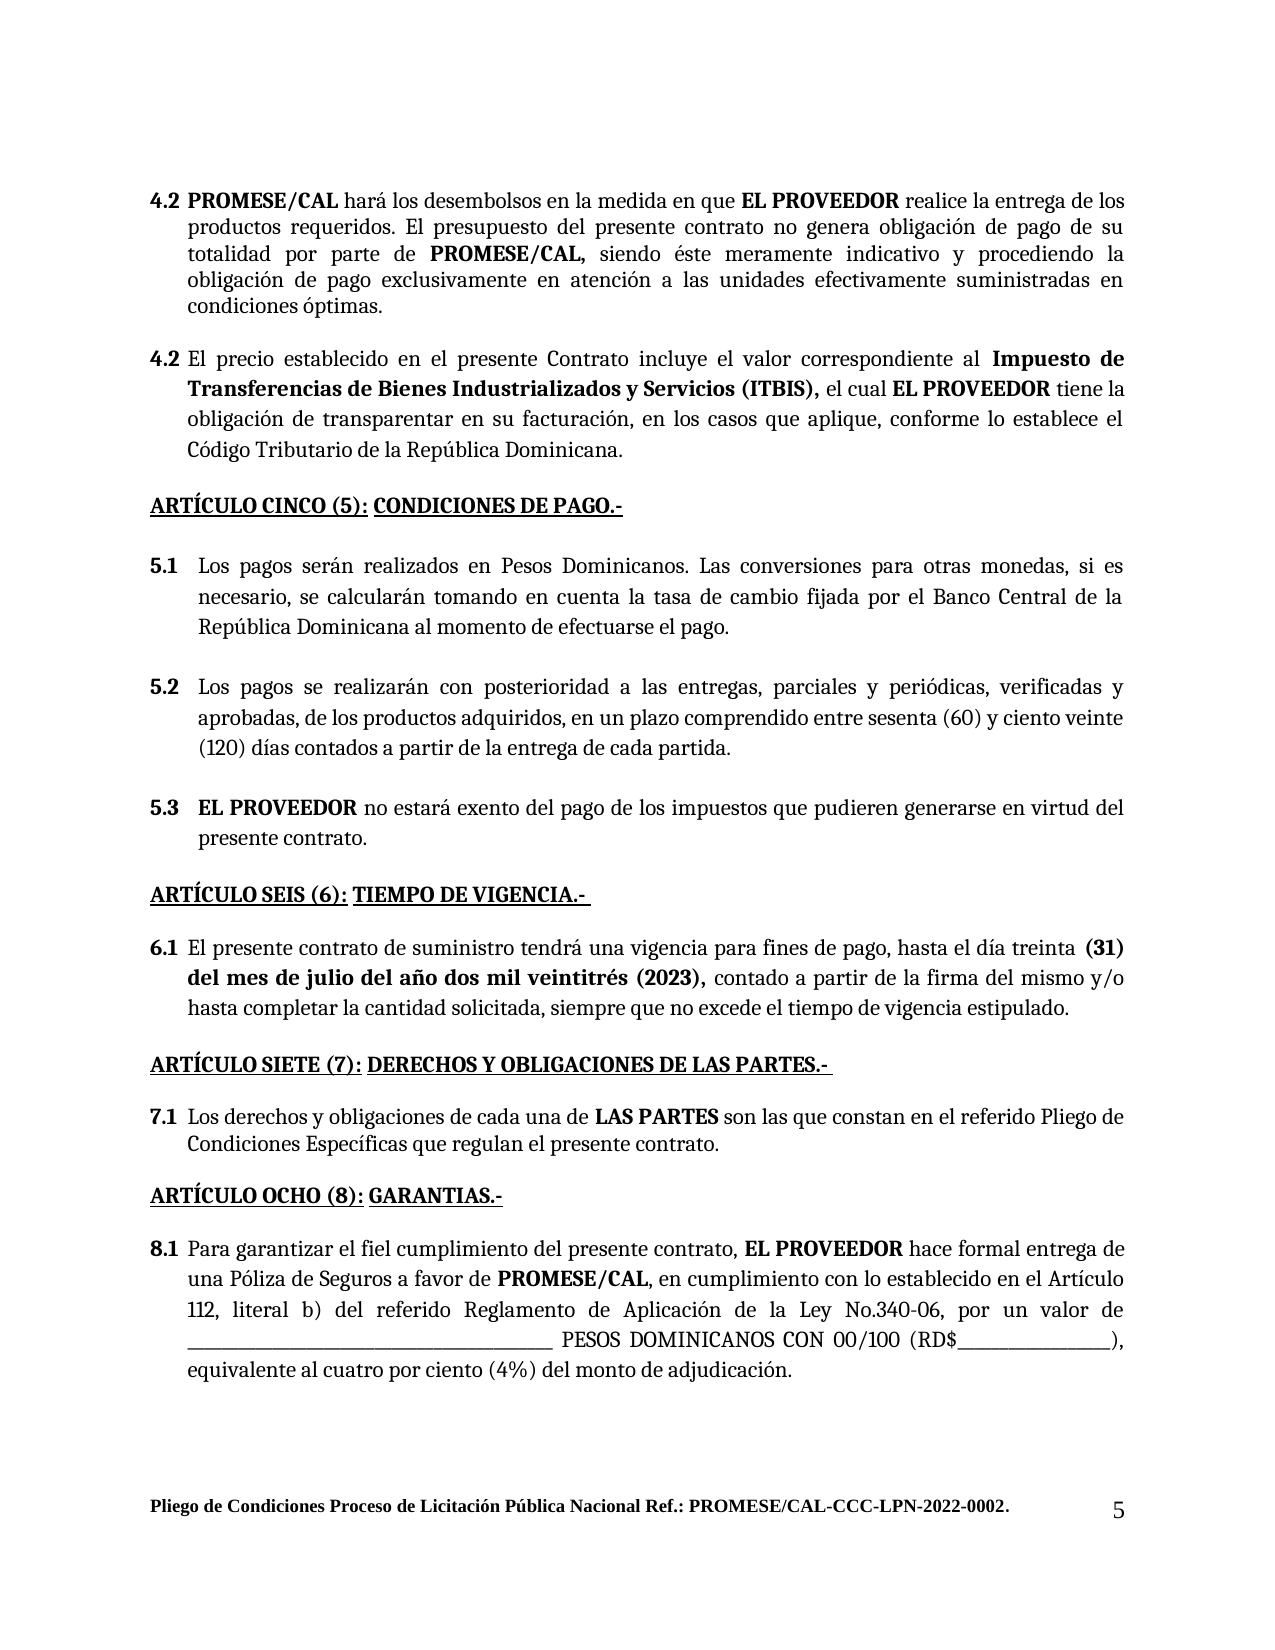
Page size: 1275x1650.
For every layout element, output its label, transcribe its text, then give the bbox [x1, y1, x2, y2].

list Los derechos y obligaciones de cada una de LAS PARTES son las que constan en el referido Pliego de Condiciones Específicas que regulan el presente contrato. [150, 1104, 1125, 1157]
list Para garantizar el fiel cumplimiento del presente contrato, EL PROVEEDOR hace formal entrega de una Póliza de Seguros a favor de PROMESE/CAL, en cumplimiento con lo establecido en el Artículo 112, literal b) del referido Reglamento de Aplicación de la Ley No.340-06, por un valor de ___________________________________________ PESOS DOMINICANOS CON 00/100 (RD$__________________), equivalente al cuatro por ciento (4%) del monto de adjudicación. [150, 1236, 1125, 1383]
text ARTÍCULO CINCO (5): CONDICIONES DE PAGO.- [150, 493, 1125, 519]
list Los pagos serán realizados en Pesos Dominicanos. Las conversiones para otras monedas, si es necesario, se calcularán tomando en cuenta la tasa de cambio fijada por el Banco Central de la República Dominicana al momento de efectuarse el pago. [150, 553, 1125, 640]
text ARTÍCULO OCHO (8): GARANTIAS.- [150, 1183, 1125, 1209]
list EL PROVEEDOR no estará exento del pago de los impuestos que pudieren generarse en virtud del presente contrato. [150, 795, 1125, 852]
list El precio establecido en el presente Contrato incluye el valor correspondiente al Impuesto de Transferencias de Bienes Industrializados y Servicios (ITBIS), el cual EL PROVEEDOR tiene la obligación de transparentar en su facturación, en los casos que aplique, conforme lo establece el Código Tributario de la República Dominicana. [150, 346, 1125, 463]
list PROMESE/CAL hará los desembolsos en la medida en que EL PROVEEDOR realice la entrega de los productos requeridos. El presupuesto del presente contrato no genera obligación de pago de su totalidad por parte de PROMESE/CAL, siendo éste meramente indicativo y procediendo la obligación de pago exclusivamente en atención a las unidades efectivamente suministradas en condiciones óptimas. [150, 188, 1125, 319]
text ARTÍCULO SIETE (7): DERECHOS Y OBLIGACIONES DE LAS PARTES.- [150, 1051, 1125, 1078]
list El presente contrato de suministro tendrá una vigencia para fines de pago, hasta el día treinta (31) del mes de julio del año dos mil veintitrés (2023), contado a partir de la firma del mismo y/o hasta completar la cantidad solicitada, siempre que no excede el tiempo de vigencia estipulado. [150, 934, 1125, 1021]
list Los pagos se realizarán con posterioridad a las entregas, parciales y periódicas, verificadas y aprobadas, de los productos adquiridos, en un plazo comprendido entre sesenta (60) y ciento veinte (120) días contados a partir de la entrega de cada partida. [150, 674, 1125, 761]
text ARTÍCULO SEIS (6): TIEMPO DE VIGENCIA.- [150, 882, 1125, 908]
